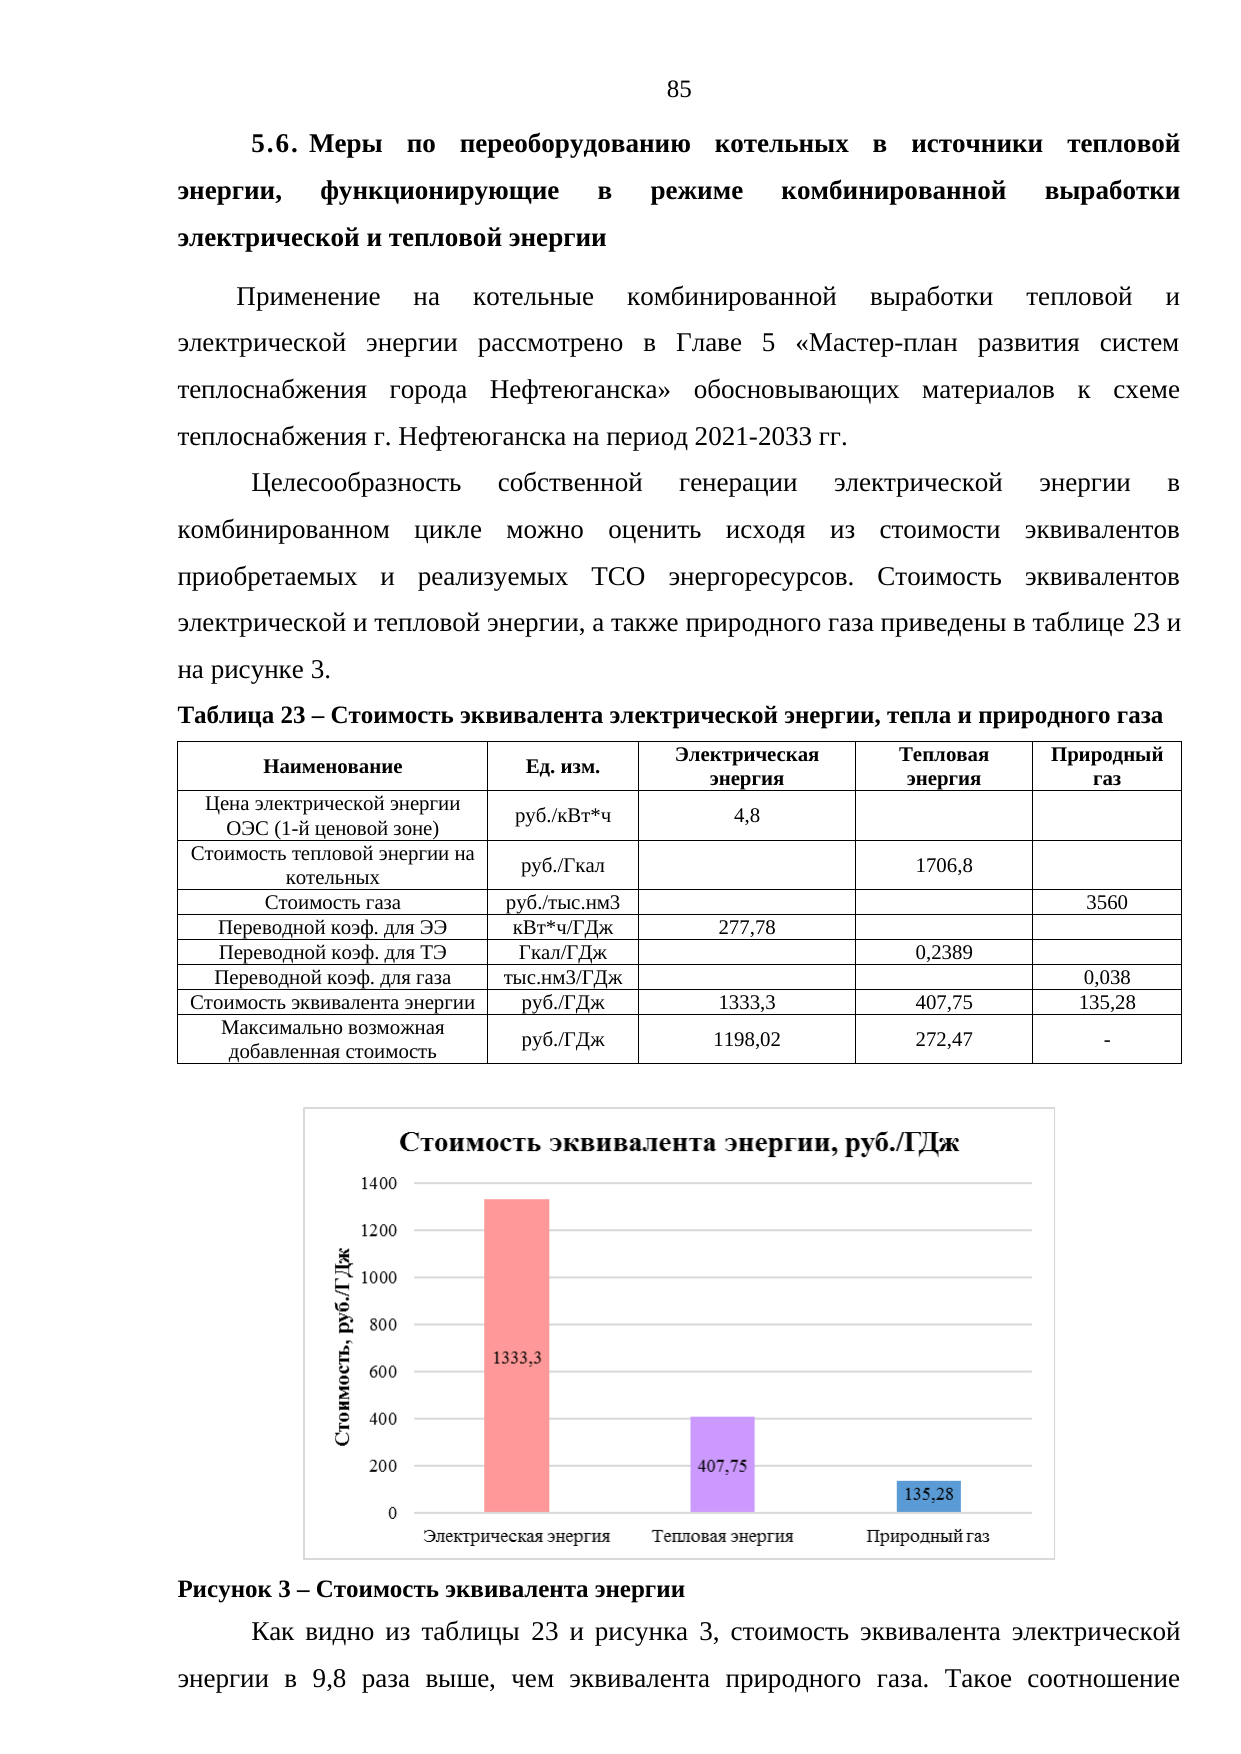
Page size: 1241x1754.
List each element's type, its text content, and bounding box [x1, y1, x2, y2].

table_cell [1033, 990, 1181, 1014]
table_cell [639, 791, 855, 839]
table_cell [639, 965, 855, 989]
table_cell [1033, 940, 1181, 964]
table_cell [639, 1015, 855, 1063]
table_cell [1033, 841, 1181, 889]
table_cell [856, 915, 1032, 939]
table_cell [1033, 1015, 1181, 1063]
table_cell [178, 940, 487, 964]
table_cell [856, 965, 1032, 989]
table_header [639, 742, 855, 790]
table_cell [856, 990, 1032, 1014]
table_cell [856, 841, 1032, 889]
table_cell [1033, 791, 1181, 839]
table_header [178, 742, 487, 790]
text Применение на котельные комбинированной выработки тепловой и электрической энергии рассмотрено в Главе 5 «Мастер-план развития систем теплоснабжения города Нефтеюганска» обосновывающих материалов к схеме теплоснабжения г. Нефтеюганска на период 2021-2033 гг. [177, 280, 1181, 451]
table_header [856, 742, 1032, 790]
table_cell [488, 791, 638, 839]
text Рисунок 3 – Стоимость эквивалента энергии [177, 1574, 1181, 1603]
text Меры по переоборудованию котельных в источники тепловой энергии, функционирующие в режиме комбинированной выработки электрической и тепловой энергии [177, 127, 1181, 252]
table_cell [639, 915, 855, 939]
text Целесообразность собственной генерации электрической энергии в комбинированном цикле можно оценить исходя из стоимости эквивалентов приобретаемых и реализуемых ТСО энергоресурсов. Стоимость эквивалентов электрической и тепловой энергии, а также природного газа приведены в таблице 23 и на рисунке 3. [177, 467, 1181, 684]
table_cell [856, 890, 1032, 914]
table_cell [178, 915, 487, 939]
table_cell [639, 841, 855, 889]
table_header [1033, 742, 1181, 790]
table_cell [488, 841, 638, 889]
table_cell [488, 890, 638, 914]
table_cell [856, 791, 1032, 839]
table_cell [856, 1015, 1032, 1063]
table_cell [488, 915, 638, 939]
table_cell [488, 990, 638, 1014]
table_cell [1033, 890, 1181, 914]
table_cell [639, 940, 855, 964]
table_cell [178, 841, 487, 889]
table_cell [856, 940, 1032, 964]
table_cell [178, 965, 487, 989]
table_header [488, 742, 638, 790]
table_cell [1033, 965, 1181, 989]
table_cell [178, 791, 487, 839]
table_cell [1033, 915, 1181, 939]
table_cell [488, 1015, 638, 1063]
picture [303, 1107, 1056, 1560]
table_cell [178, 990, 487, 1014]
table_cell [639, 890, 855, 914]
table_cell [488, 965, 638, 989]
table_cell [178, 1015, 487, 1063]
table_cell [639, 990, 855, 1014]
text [177, 1615, 1181, 1693]
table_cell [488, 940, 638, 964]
text Таблица 23 – Стоимость эквивалента электрической энергии, тепла и природного газа [177, 700, 1181, 729]
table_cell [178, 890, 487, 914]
